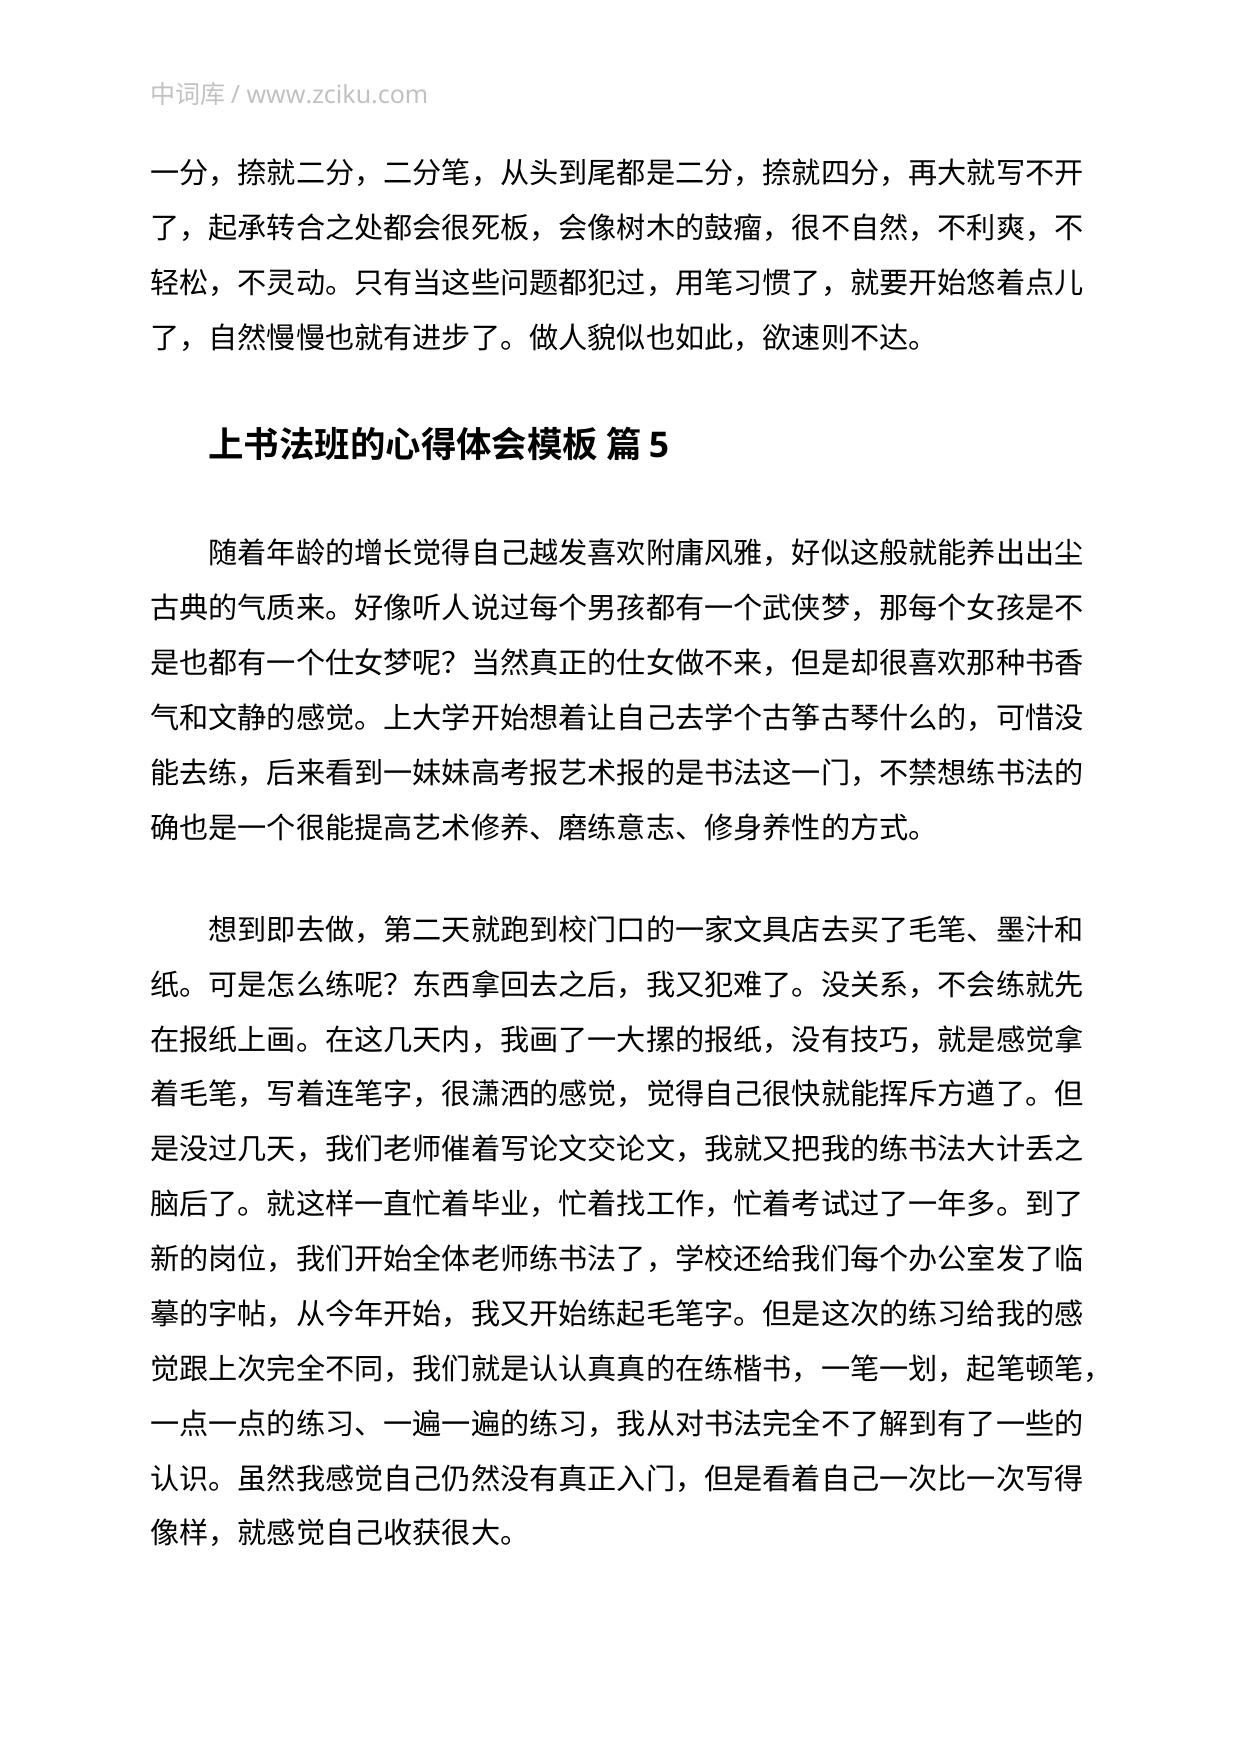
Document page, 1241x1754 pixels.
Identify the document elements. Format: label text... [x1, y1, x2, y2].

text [150, 150, 1090, 357]
text 想到即去做，第二天就跑到校门口的一家文具店去买了毛笔、墨汁和纸。可是怎么练呢？东西拿回去之后，我又犯难了。没关系，不会练就先在报纸上画。在这几天内，我画了一大摞的报纸，没有技巧，就是感觉拿着毛笔，写着连笔字，很潇洒的感觉，觉得自己很快就能挥斥方遒了。但是没过几天，我们老师催着写论文交论文，我就又把我的练书法大计丢之脑后了。就这样一直忙着毕业，忙着找工作，忙着考试过了一年多。到了新的岗位，我们开始全体老师练书法了，学校还给我们每个办公室发了临摹的字帖，从今年开始，我又开始练起毛笔字。但是这次的练习给我的感觉跟上次完全不同，我们就是认认真真的在练楷书，一笔一划，起笔顿笔，一点一点的练习、一遍一遍的练习，我从对书法完全不了解到有了一些的认识。虽然我感觉自己仍然没有真正入门，但是看着自己一次比一次写得像样，就感觉自己收获很大。 [150, 906, 1090, 1552]
text 随着年龄的增长觉得自己越发喜欢附庸风雅，好似这般就能养出出尘古典的气质来。好像听人说过每个男孩都有一个武侠梦，那每个女孩是不是也都有一个仕女梦呢？当然真正的仕女做不来，但是却很喜欢那种书香气和文静的感觉。上大学开始想着让自己去学个古筝古琴什么的，可惜没能去练，后来看到一妹妹高考报艺术报的是书法这一门，不禁想练书法的确也是一个很能提高艺术修养、磨练意志、修身养性的方式。 [150, 530, 1090, 847]
text 上书法班的心得体会模板 篇5 [150, 416, 1090, 468]
